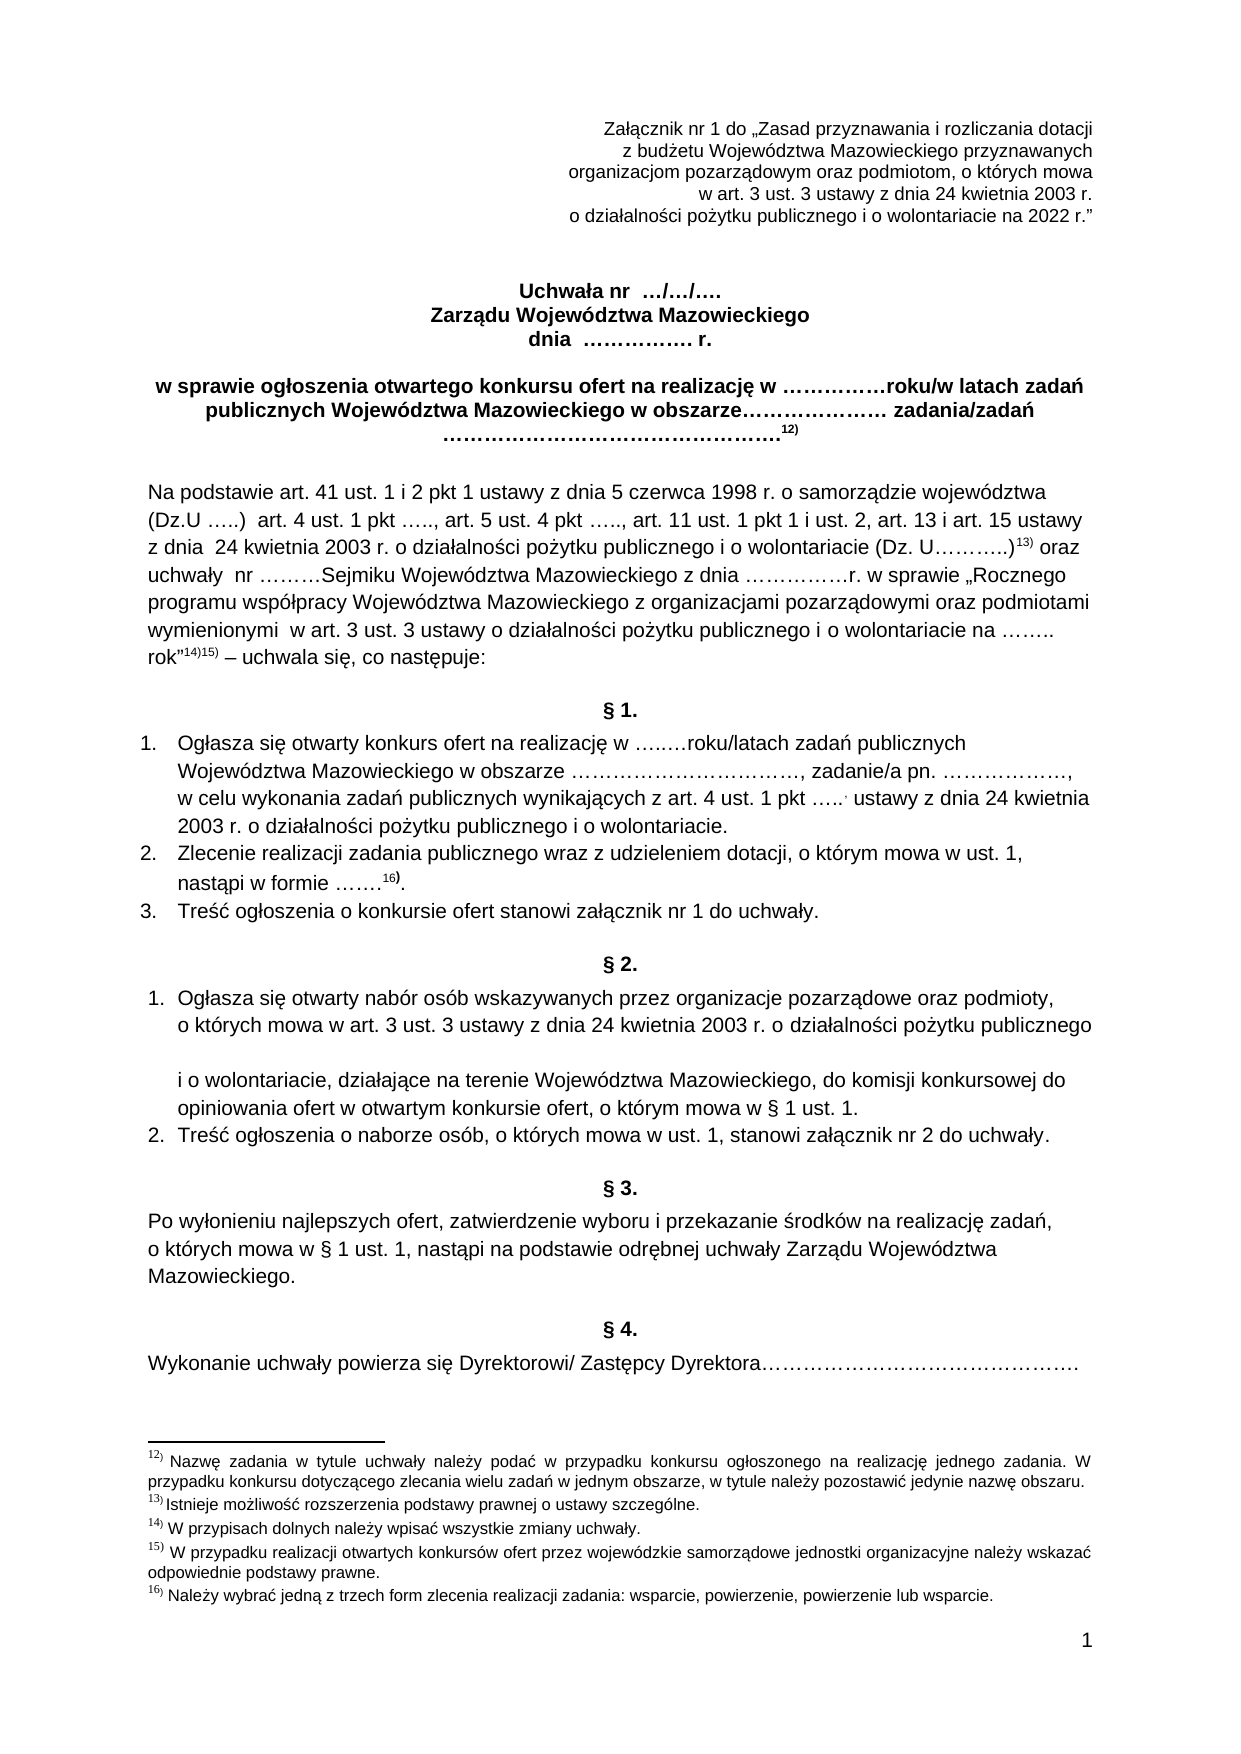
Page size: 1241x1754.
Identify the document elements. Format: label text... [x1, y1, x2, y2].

subtitle § 1. [148, 697, 1092, 721]
list Zlecenie realizacji zadania publicznego wraz z udzieleniem dotacji, o którym mowa w ust. 1, nastąpi w formie …….). [140, 841, 1092, 895]
list Treść ogłoszenia o konkursie ofert stanowi załącznik nr 1 do uchwały. [140, 899, 1092, 923]
subtitle Uchwała nr …/…/…. Zarządu Województwa Mazowieckiego dnia ……………. r. w sprawie ogłoszenia otwartego konkursu ofert na realizację w ……………roku/w latach zadań publicznych Województwa Mazowieckiego w obszarze………………… zadania/zadań ………………………………………….) [148, 278, 1092, 446]
text Wykonanie uchwały powierza się Dyrektorowi/ Zastępcy Dyrektora………………………………………. [148, 1351, 1092, 1374]
text organizacjom pozarządowym oraz podmiotom, o których mowa [148, 161, 1092, 183]
subtitle § 2. [148, 952, 1092, 976]
subtitle § 4. [148, 1317, 1092, 1341]
text z budżetu Województwa Mazowieckiego przyznawanych [148, 140, 1092, 161]
list Treść ogłoszenia o naborze osób, o których mowa w ust. 1, stanowi załącznik nr 2 do uchwały. [148, 1123, 1092, 1147]
text w art. 3 ust. 3 ustawy z dnia 24 kwietnia 2003 r. [148, 183, 1092, 204]
list Ogłasza się otwarty nabór osób wskazywanych przez organizacje pozarządowe oraz podmioty, o których mowa w art. 3 ust. 3 ustawy z dnia 24 kwietnia 2003 r. o działalności pożytku publicznego i o wolontariacie, działające na terenie Województwa Mazowieckiego, do komisji konkursowej do opiniowania ofert w otwartym konkursie ofert, o którym mowa w § 1 ust. 1. [148, 986, 1092, 1119]
list Ogłasza się otwarty konkurs ofert na realizację w …..…roku/latach zadań publicznych Województwa Mazowieckiego w obszarze ……………………………, zadanie/a pn. ………………, w celu wykonania zadań publicznych wynikających z art. 4 ust. 1 pkt ….., ustawy z dnia 24 kwietnia 2003 r. o działalności pożytku publicznego i o wolontariacie. [140, 731, 1092, 838]
text Załącznik nr 1 do „Zasad przyznawania i rozliczania dotacji [148, 118, 1092, 140]
text Po wyłonieniu najlepszych ofert, zatwierdzenie wyboru i przekazanie środków na realizację zadań, o których mowa w § 1 ust. 1, nastąpi na podstawie odrębnej uchwały Zarządu Województwa Mazowieckiego. [148, 1209, 1092, 1288]
text o działalności pożytku publicznego i o wolontariacie na 2022 r.” [148, 204, 1092, 226]
subtitle § 3. [148, 1176, 1092, 1199]
text Na podstawie art. 41 ust. 1 i 2 pkt 1 ustawy z dnia 5 czerwca 1998 r. o samorządzie województwa (Dz.U …..) art. 4 ust. 1 pkt ….., art. 5 ust. 4 pkt ….., art. 11 ust. 1 pkt 1 i ust. 2, art. 13 i art. 15 ustawy z dnia 24 kwietnia 2003 r. o działalności pożytku publicznego i o wolontariacie (Dz. U………..)) oraz uchwały nr ………Sejmiku Województwa Mazowieckiego z dnia ……………r. w sprawie „Rocznego programu współpracy Województwa Mazowieckiego z organizacjami pozarządowymi oraz podmiotami wymienionymi w art. 3 ust. 3 ustawy o działalności pożytku publicznego i o wolontariacie na …….. rok”)) – uchwala się, co następuje: [148, 480, 1092, 669]
